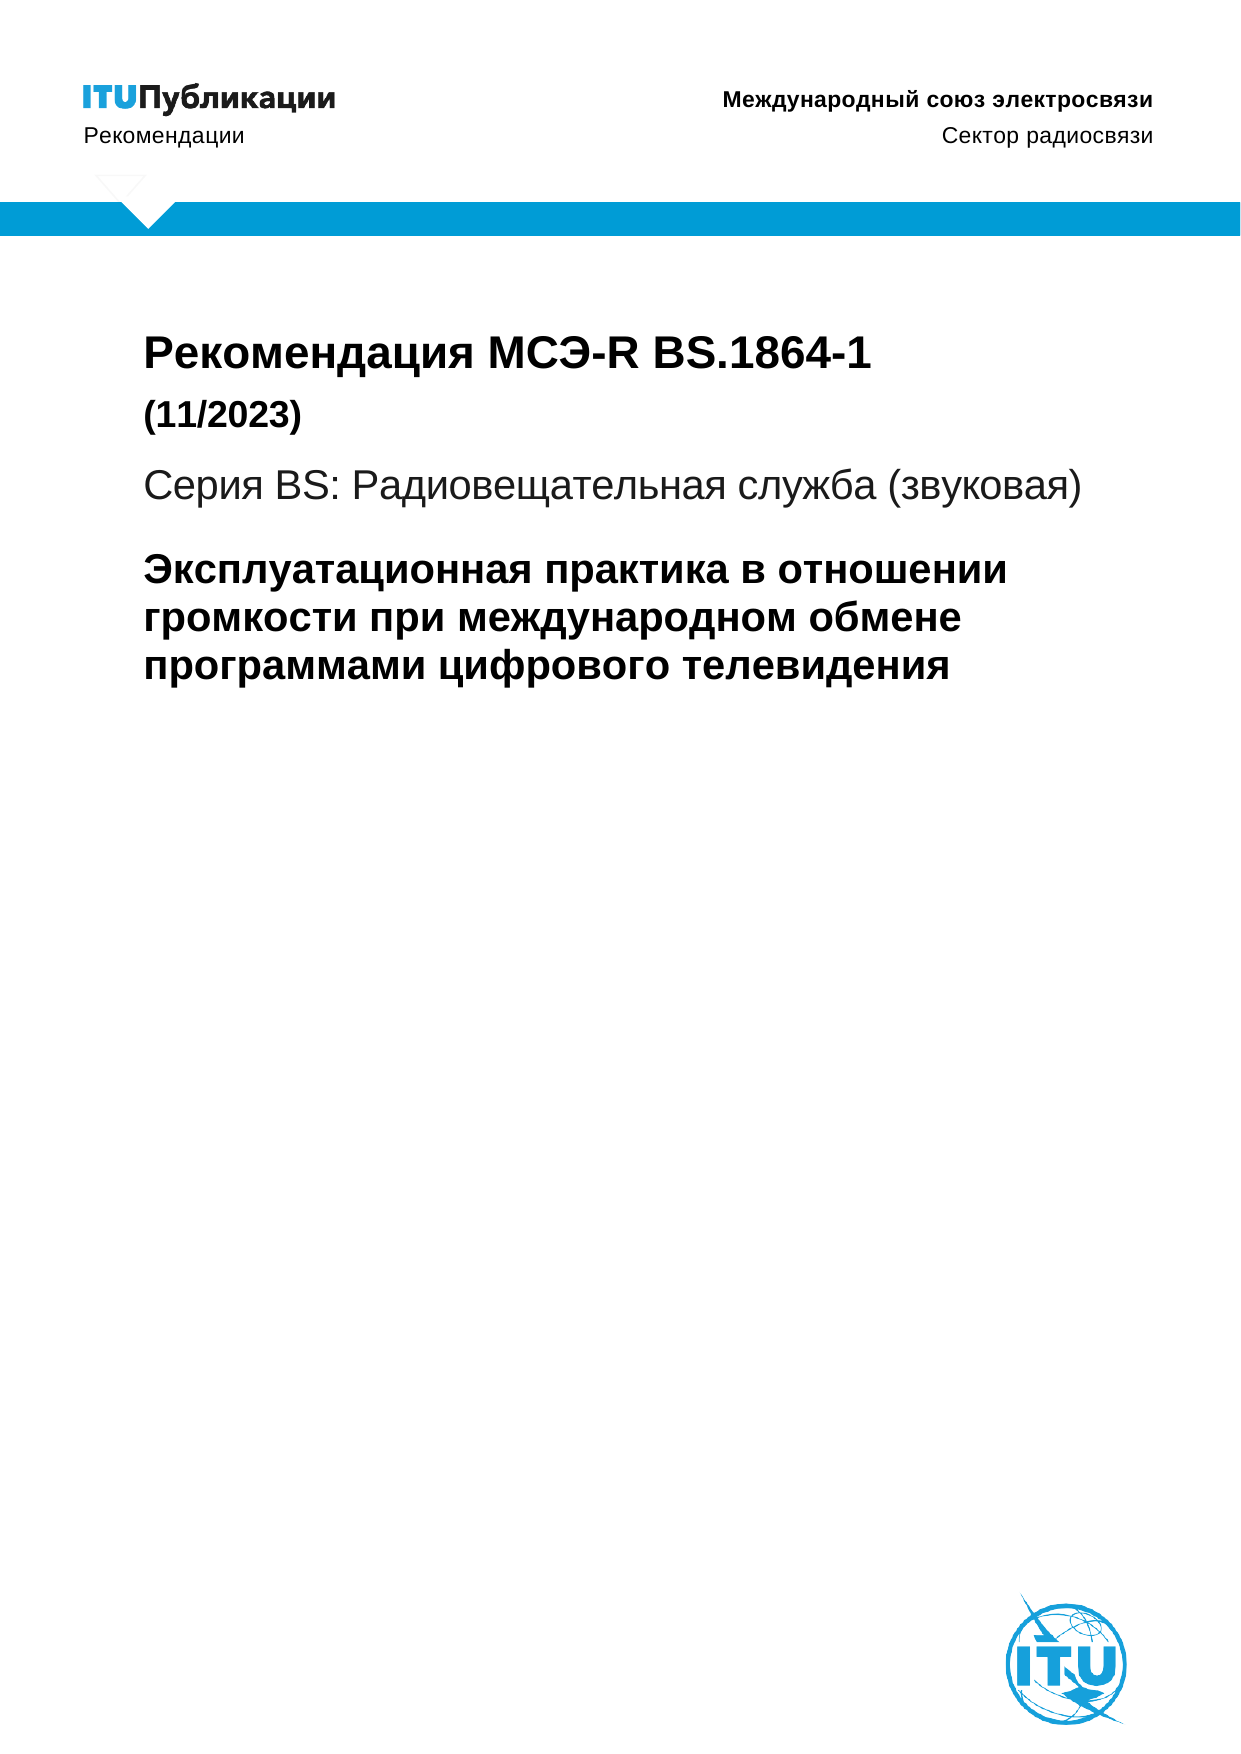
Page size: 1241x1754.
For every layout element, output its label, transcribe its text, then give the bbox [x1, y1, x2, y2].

text (11/2023) [143, 392, 1127, 435]
title Эксплуатационная практика в отношении громкости при международном обмене программами цифрового телевидения [143, 544, 1022, 688]
text Серия BS: Радиовещательная служба (звуковая) [143, 460, 1127, 508]
picture [1005, 1591, 1127, 1725]
picture [66, 65, 351, 127]
title Рекомендация МСЭ-R BS.1864-1 [143, 326, 1022, 378]
